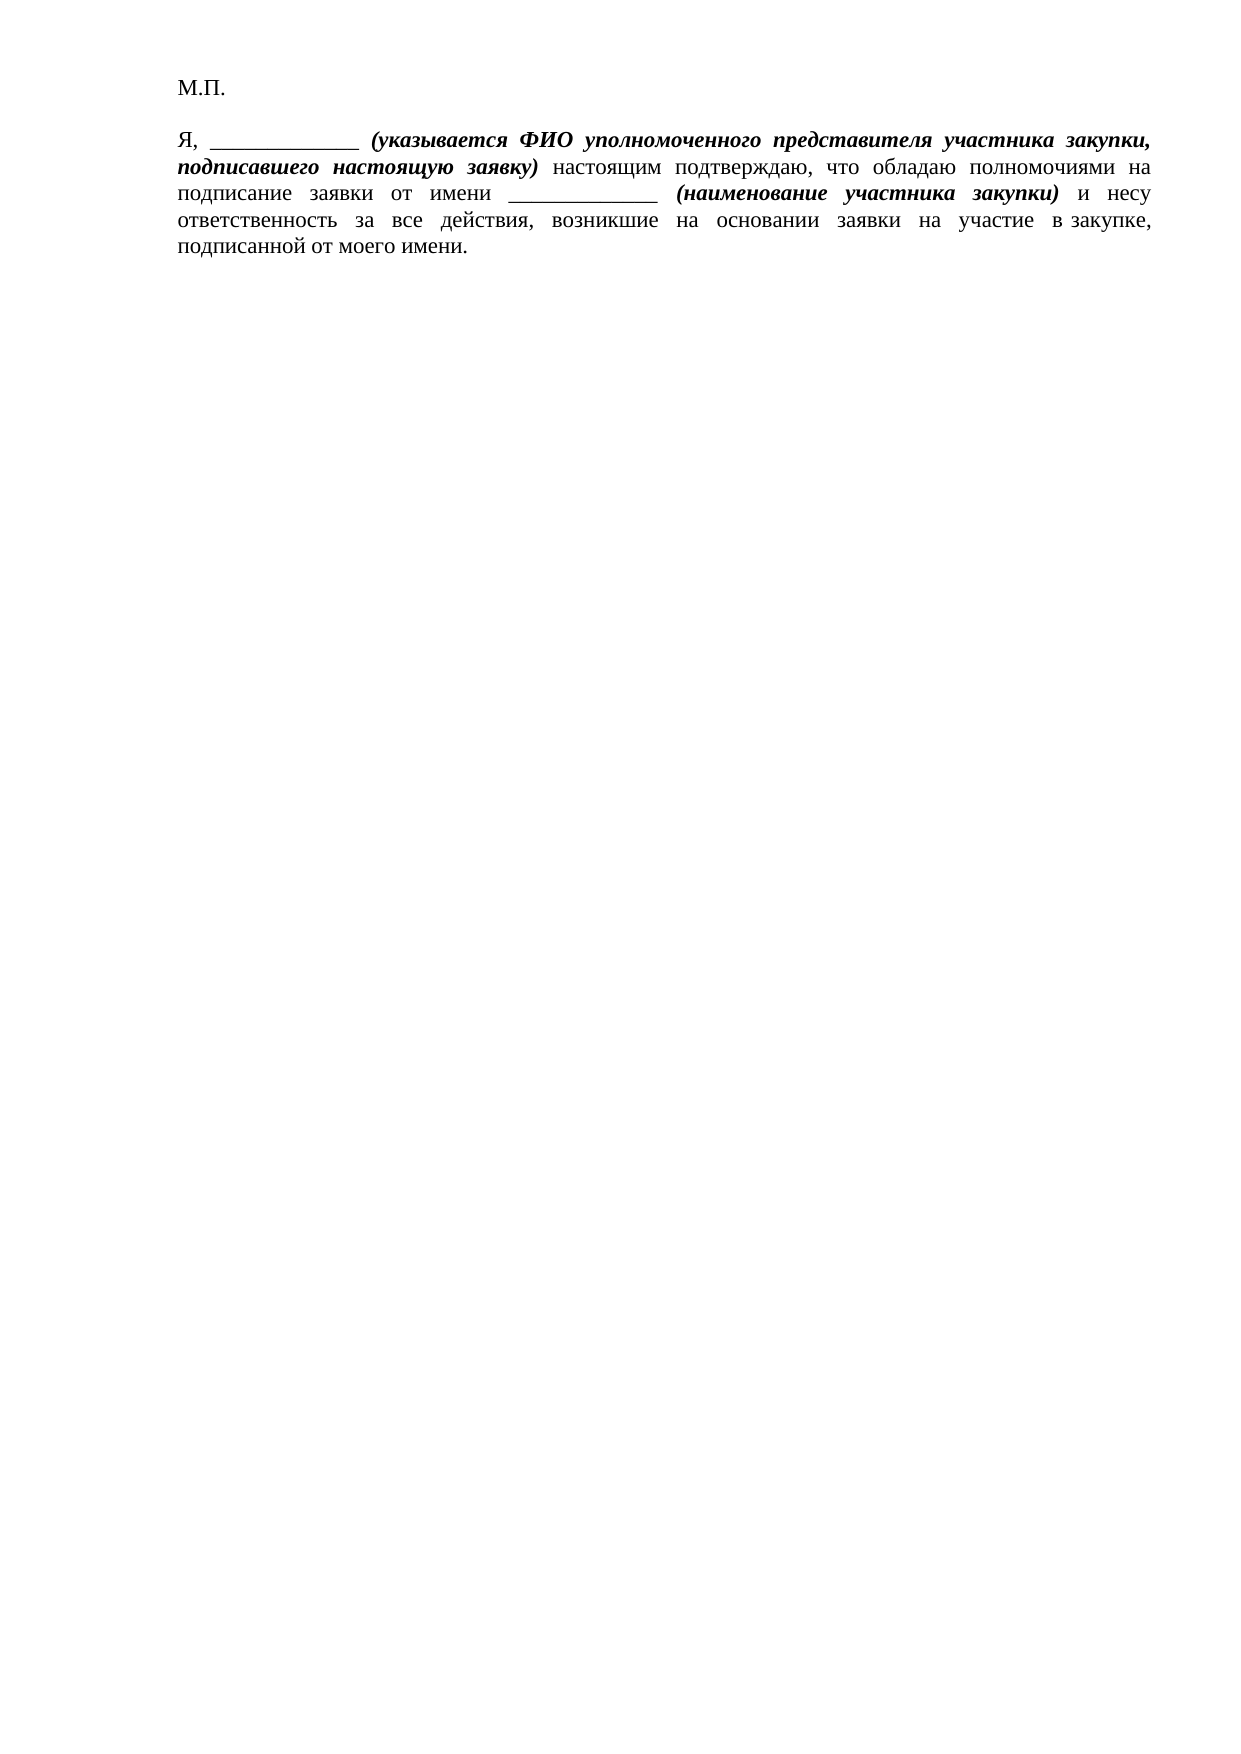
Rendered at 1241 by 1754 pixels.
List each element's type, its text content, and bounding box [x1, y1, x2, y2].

text М.П. [177, 74, 1152, 100]
text Я, _____________ (указывается ФИО уполномоченного представителя участника закупки, подписавшего настоящую заявку) настоящим подтверждаю, что обладаю полномочиями на подписание заявки от имени _____________ (наименование участника закупки) и несу ответственность за все действия, возникшие на основании заявки на участие в закупке, подписанной от моего имени. [177, 127, 1152, 258]
